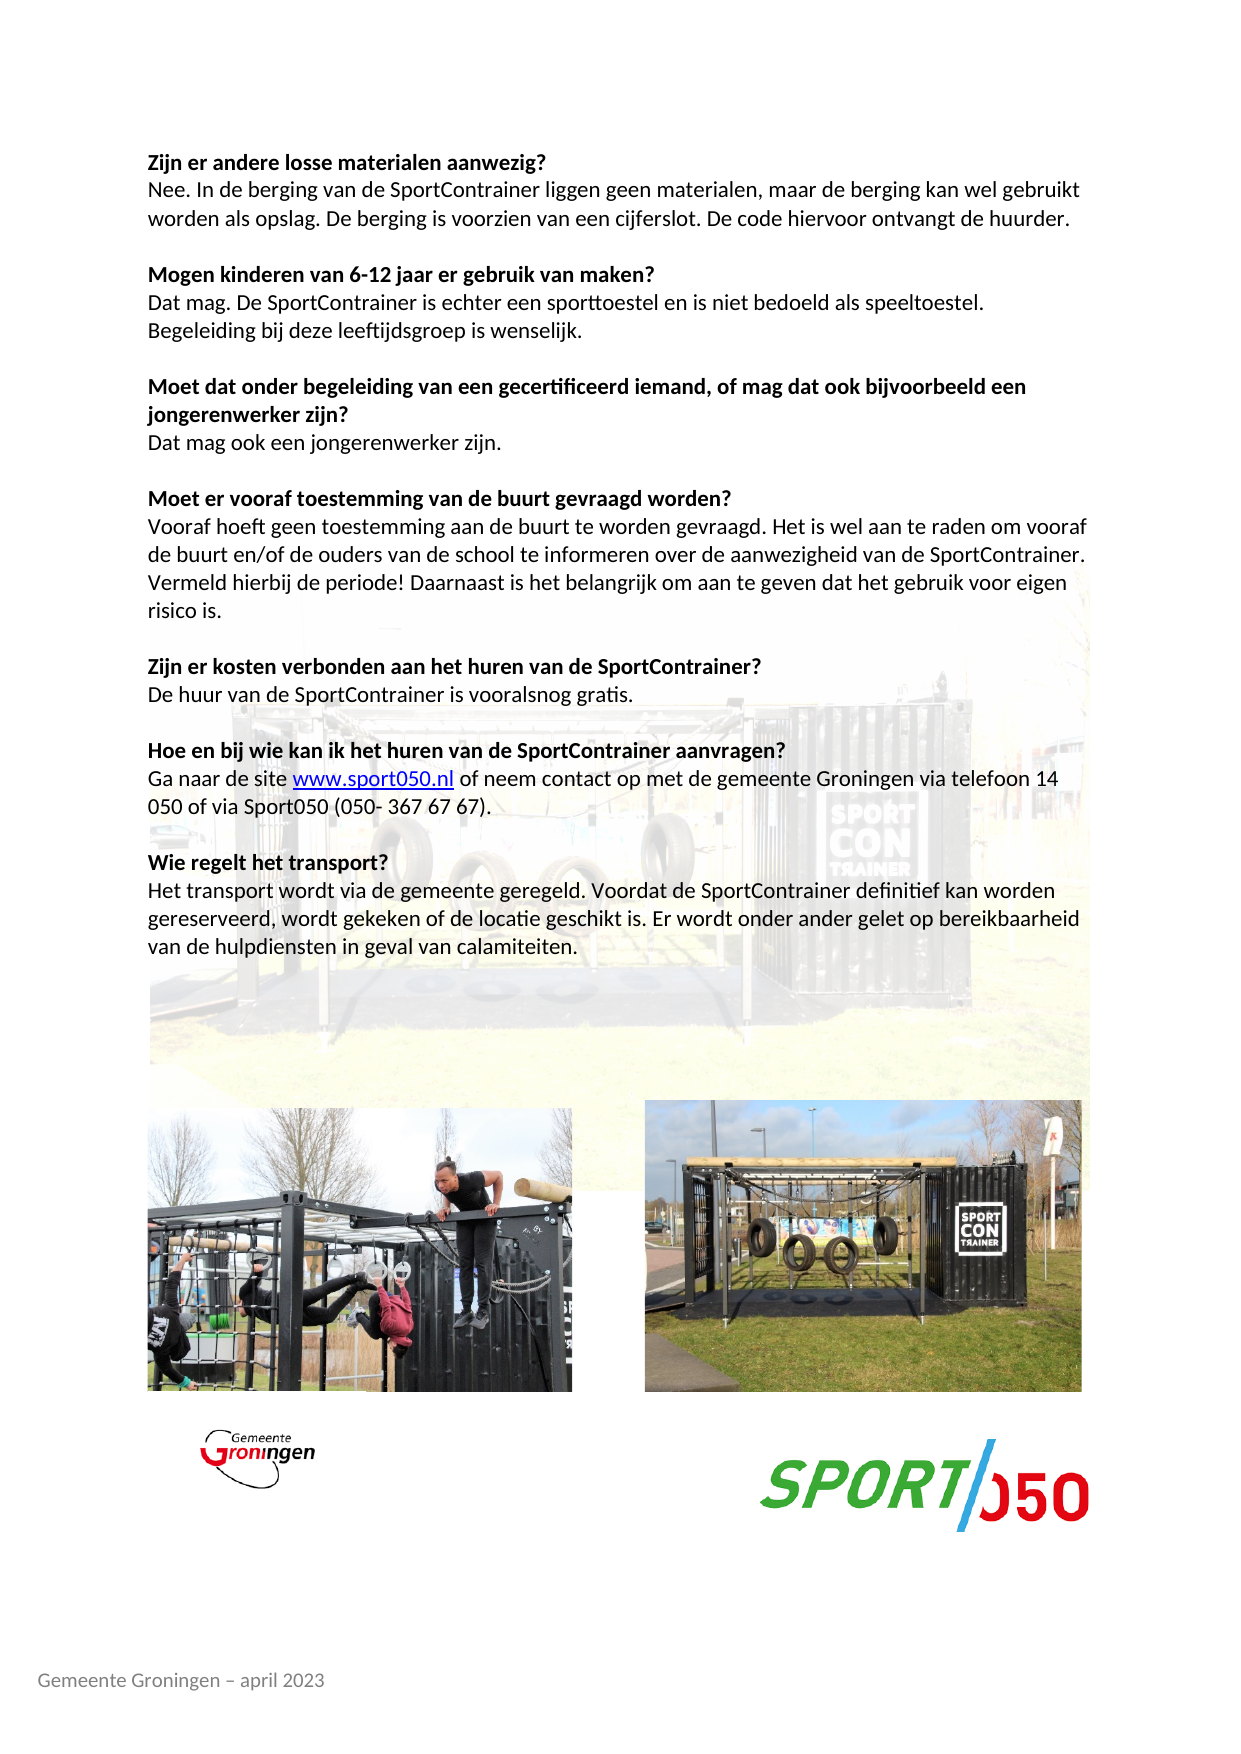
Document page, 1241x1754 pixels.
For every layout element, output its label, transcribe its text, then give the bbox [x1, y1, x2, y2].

text Zijn er kosten verbonden aan het huren van de SportContrainer? [148, 652, 1093, 680]
text Dat mag ook een jongerenwerker zijn. [148, 428, 1093, 456]
text Dat mag. De SportContrainer is echter een sporttoestel en is niet bedoeld als speeltoestel. Begeleiding bij deze leeftijdsgroep is wenselijk. [148, 288, 1093, 344]
text Het transport wordt via de gemeente geregeld. Voordat de SportContrainer definitief kan worden gereserveerd, wordt gekeken of de locatie geschikt is. Er wordt onder ander gelet op bereikbaarheid van de hulpdiensten in geval van calamiteiten. [148, 876, 1093, 960]
text Moet er vooraf toestemming van de buurt gevraagd worden? [148, 484, 1093, 512]
text Wie regelt het transport? [148, 848, 1093, 876]
picture [147, 1108, 573, 1532]
text Nee. In de berging van de SportContrainer liggen geen materialen, maar de berging kan wel gebruikt worden als opslag. De berging is voorzien van een cijferslot. De code hiervoor ontvangt de huurder. [148, 176, 1093, 232]
text Ga naar de site www.sport050.nl of neem contact op met de gemeente Groningen via telefoon 14 050 of via Sport050 (050- 367 67 67). [148, 764, 1093, 820]
picture [759, 1439, 1089, 1532]
text Vooraf hoeft geen toestemming aan de buurt te worden gevraagd. Het is wel aan te raden om vooraf de buurt en/of de ouders van de school te informeren over de aanwezigheid van de SportContrainer. Vermeld hierbij de periode! Daarnaast is het belangrijk om aan te geven dat het gebruik voor eigen risico is. [148, 512, 1093, 624]
text De huur van de SportContrainer is vooralsnog gratis. [148, 680, 1093, 708]
text Zijn er andere losse materialen aanwezig? [148, 148, 1093, 176]
text Mogen kinderen van 6-12 jaar er gebruik van maken? [148, 260, 1093, 288]
picture [644, 1100, 1082, 1392]
text Moet dat onder begeleiding van een gecertificeerd iemand, of mag dat ook bijvoorbeeld een jongerenwerker zijn? [148, 372, 1093, 428]
text Hoe en bij wie kan ik het huren van de SportContrainer aanvragen? [148, 736, 1093, 764]
